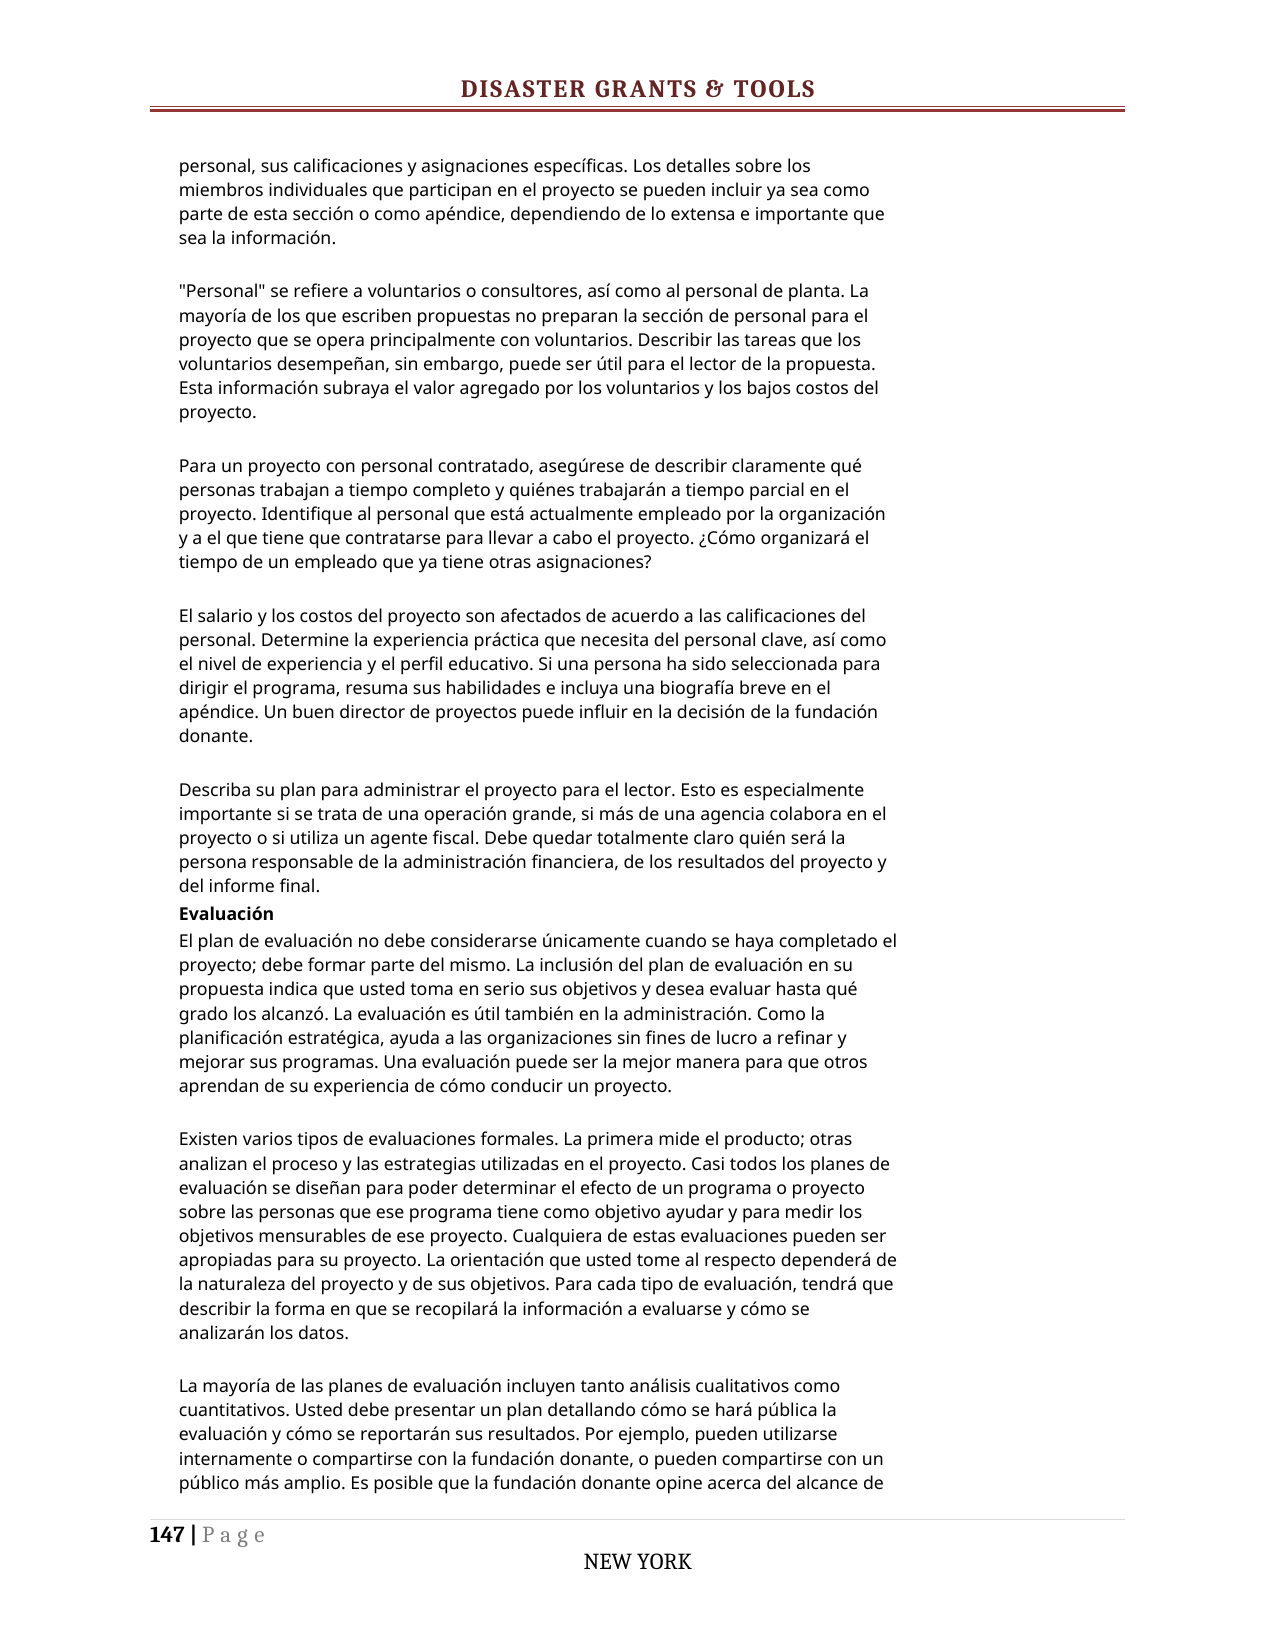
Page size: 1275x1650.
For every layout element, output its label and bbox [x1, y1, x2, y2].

table_cell [149, 150, 1133, 1497]
